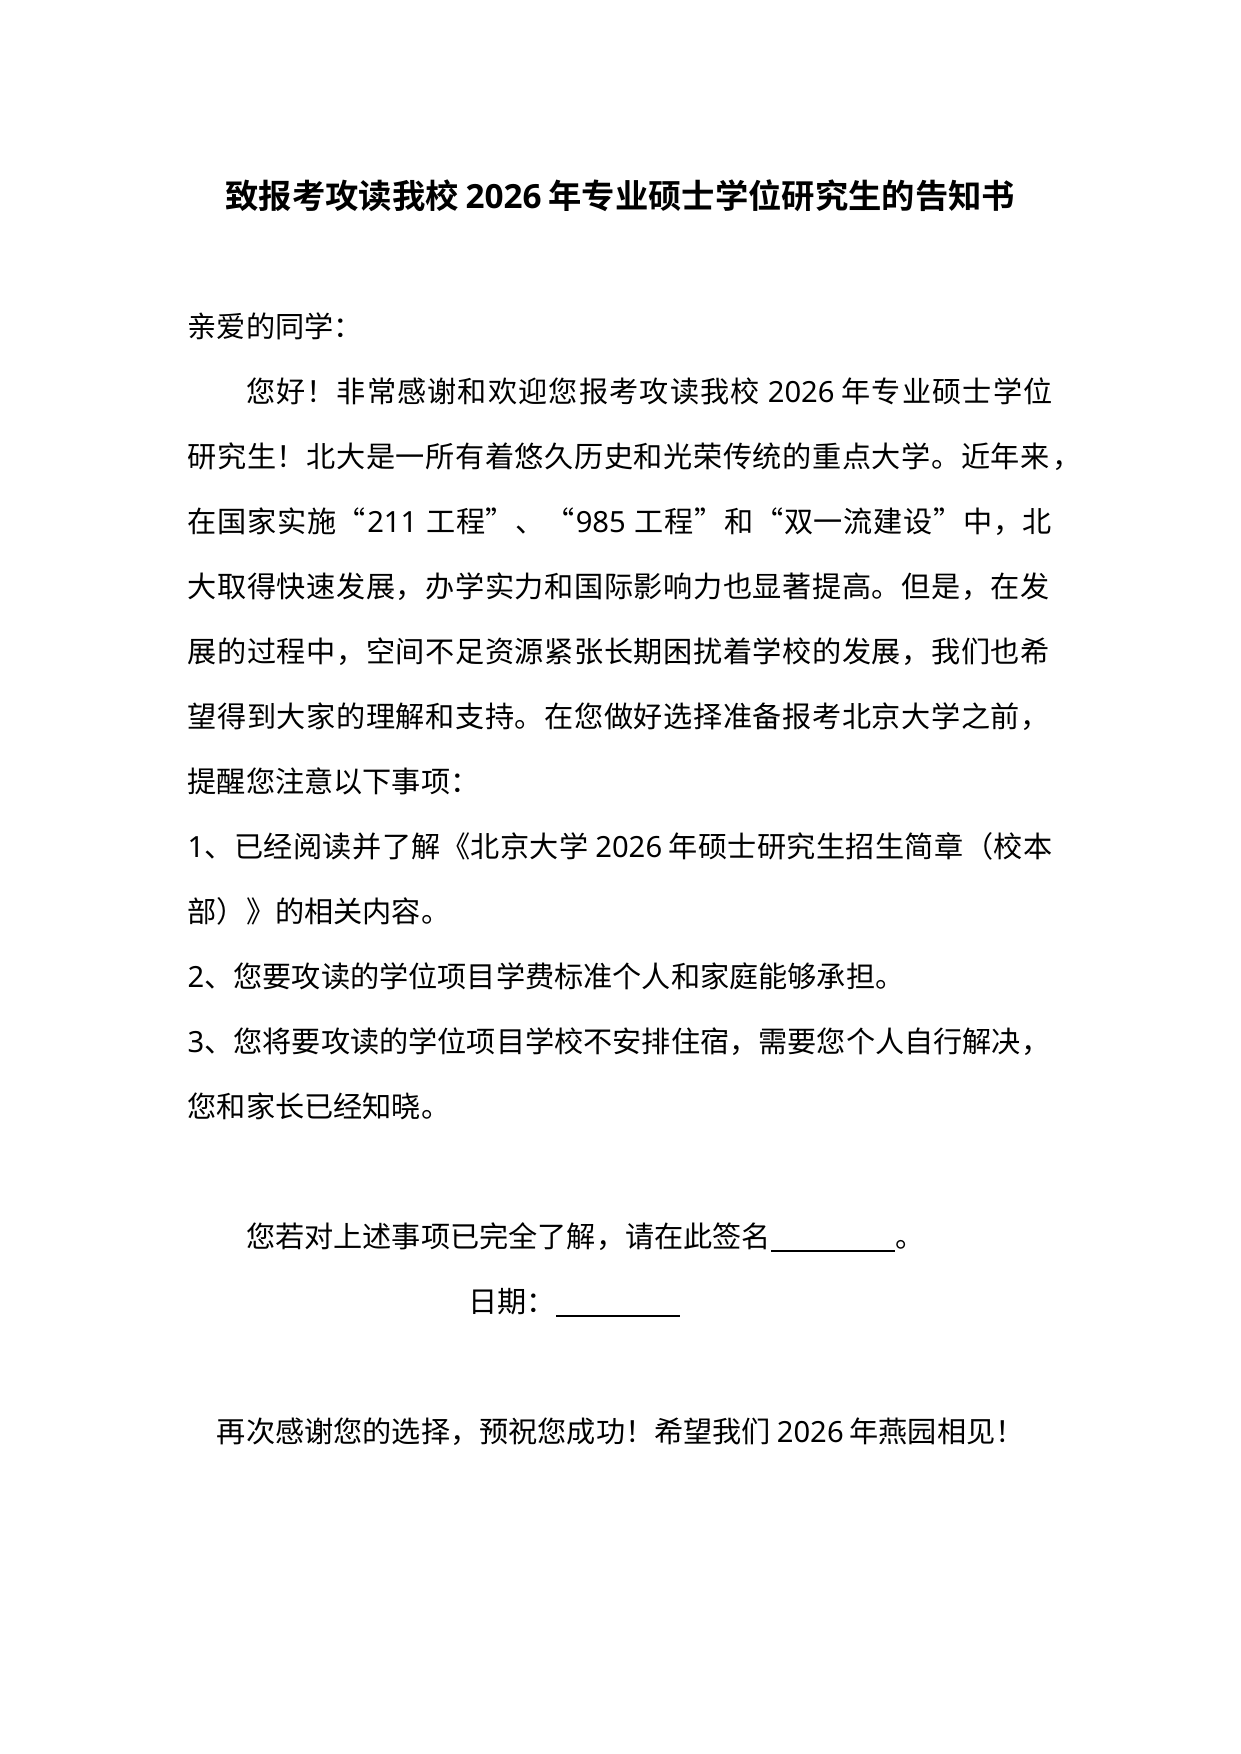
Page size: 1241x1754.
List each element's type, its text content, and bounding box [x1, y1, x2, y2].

text 3、您将要攻读的学位项目学校不安排住宿，需要您个人自行解决，您和家长已经知晓。 [187, 1007, 1053, 1137]
text 1、已经阅读并了解《北京大学2026年硕士研究生招生简章（校本部）》的相关内容。 [187, 812, 1053, 942]
text 致报考攻读我校2026年专业硕士学位研究生的告知书 [187, 162, 1053, 227]
text 亲爱的同学： [187, 292, 1053, 357]
text 2、您要攻读的学位项目学费标准个人和家庭能够承担。 [187, 942, 1053, 1007]
text 您好！非常感谢和欢迎您报考攻读我校2026年专业硕士学位研究生！北大是一所有着悠久历史和光荣传统的重点大学。近年来，在国家实施“211 工程”、“985 工程”和“双一流建设”中，北大取得快速发展，办学实力和国际影响力也显著提高。但是，在发展的过程中，空间不足资源紧张长期困扰着学校的发展，我们也希望得到大家的理解和支持。在您做好选择准备报考北京大学之前，提醒您注意以下事项： [187, 357, 1053, 812]
text 您若对上述事项已完全了解，请在此签名 。 [187, 1202, 1053, 1267]
text 日期： [187, 1267, 1053, 1332]
text 再次感谢您的选择，预祝您成功！希望我们2026年燕园相见！ [187, 1397, 1053, 1462]
